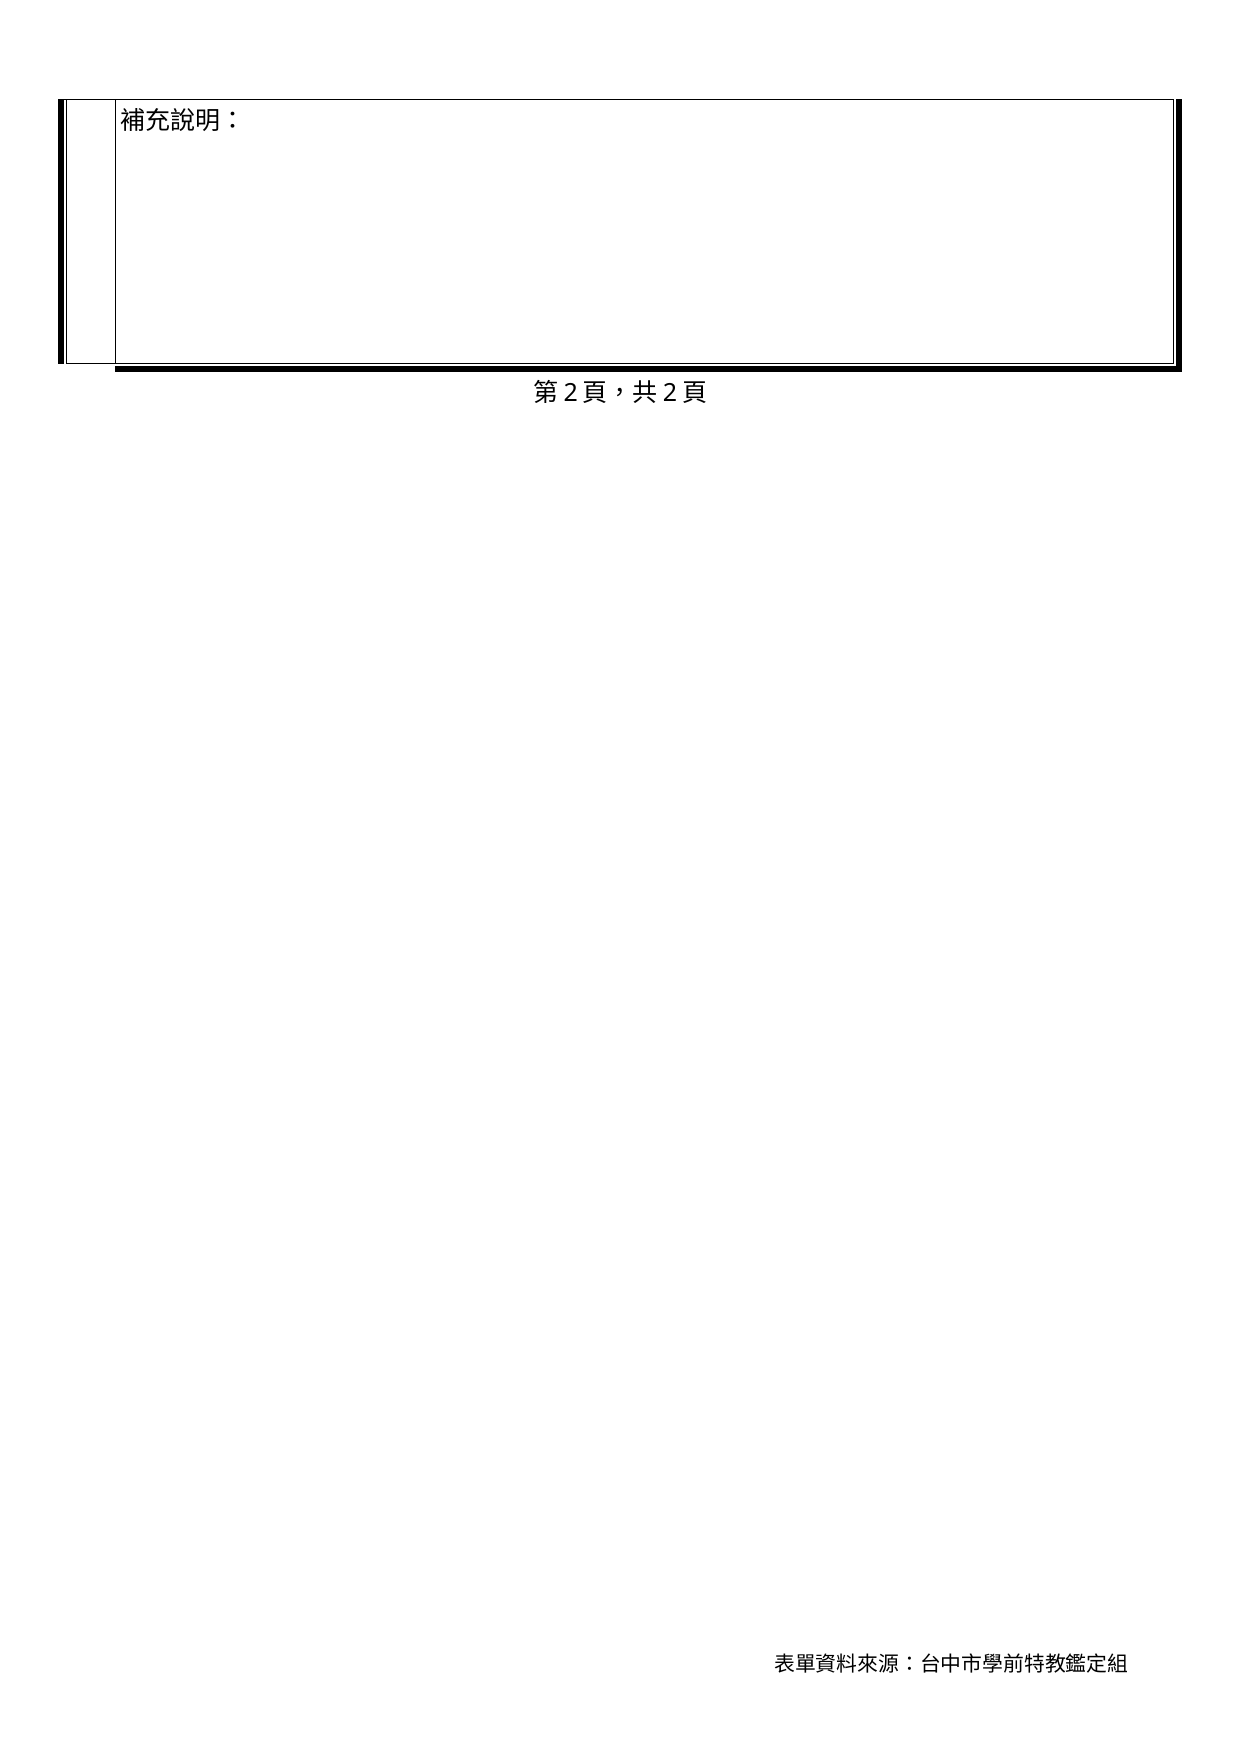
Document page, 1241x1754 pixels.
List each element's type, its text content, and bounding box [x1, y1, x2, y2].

table_cell 補充說明： [116, 100, 1173, 363]
text 第2頁，共2頁 [112, 372, 1128, 409]
